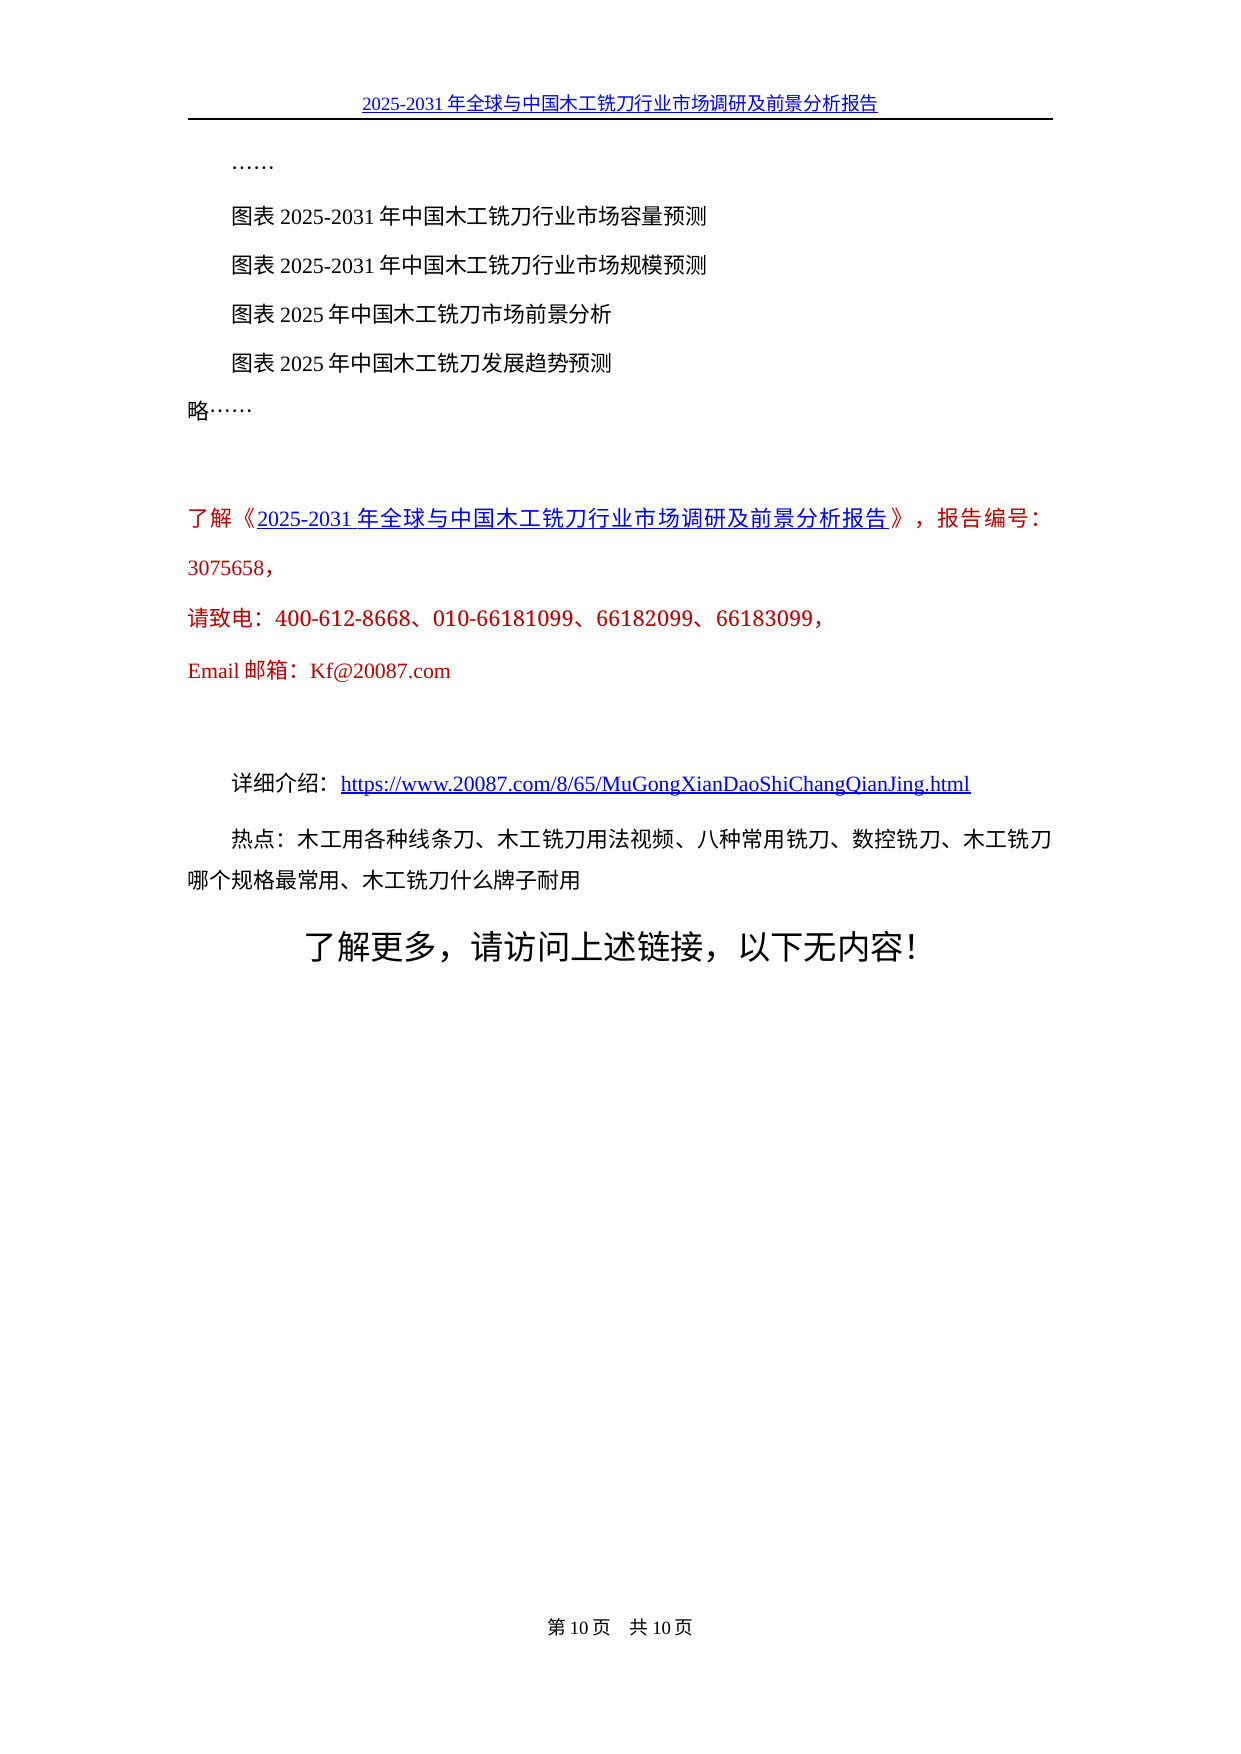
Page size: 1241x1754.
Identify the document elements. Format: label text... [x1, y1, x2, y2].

text 请致电：400-612-8668、010-66181099、66182099、66183099， [187, 601, 1053, 633]
text 热点：木工用各种线条刀、木工铣刀用法视频、八种常用铣刀、数控铣刀、木工铣刀哪个规格最常用、木工铣刀什么牌子耐用 [187, 822, 1053, 895]
text 详细介绍：https://www.20087.com/8/65/MuGongXianDaoShiChangQianJing.html [187, 765, 1053, 798]
title 了解更多，请访问上述链接，以下无内容！ [187, 912, 1053, 977]
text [187, 150, 1053, 426]
text Email邮箱：Kf@20087.com [187, 652, 1053, 685]
text 了解《2025-2031年全球与中国木工铣刀行业市场调研及前景分析报告》，报告编号：3075658， [187, 500, 1053, 582]
